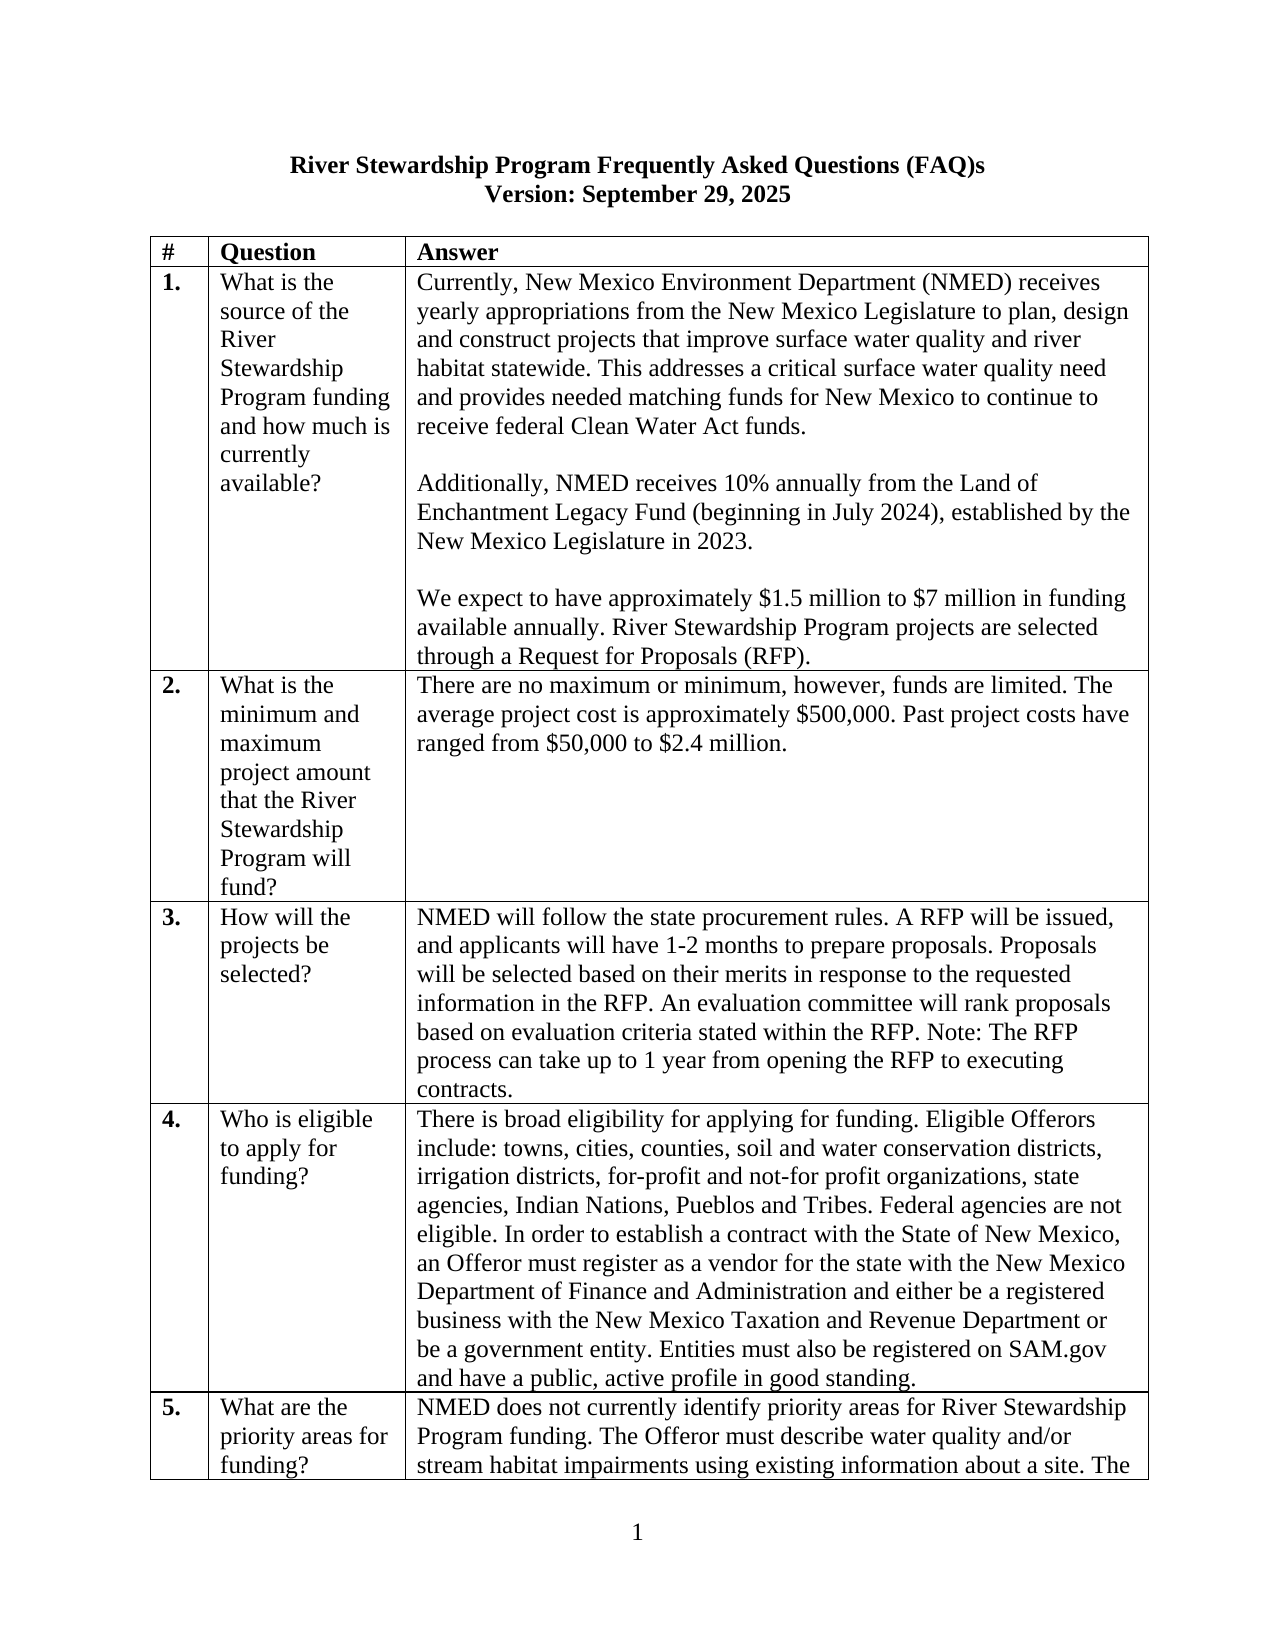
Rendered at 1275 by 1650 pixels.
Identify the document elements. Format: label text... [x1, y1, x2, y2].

table_cell Who is eligible to apply for funding? [209, 1104, 405, 1391]
table_cell Currently, New Mexico Environment Department (NMED) receives yearly appropriations from the New Mexico Legislature to plan, design and construct projects that improve surface water quality and river habitat statewide. This addresses a critical surface water quality need and provides needed matching funds for New Mexico to continue to receive federal Clean Water Act funds. Additionally, NMED receives 10% annually from the Land of Enchantment Legacy Fund (beginning in July 2024), established by the New Mexico Legislature in 2023. We expect to have approximately $1.5 million to $7 million in funding available annually. River Stewardship Program projects are selected through a Request for Proposals (RFP). [406, 267, 1148, 669]
table_cell 1. [151, 267, 208, 669]
table_cell 2. [151, 671, 208, 901]
table_cell There are no maximum or minimum, however, funds are limited. The average project cost is approximately $500,000. Past project costs have ranged from $50,000 to $2.4 million. [406, 671, 1148, 901]
table_cell There is broad eligibility for applying for funding. Eligible Offerors include: towns, cities, counties, soil and water conservation districts, irrigation districts, for-profit and not-for profit organizations, state agencies, Indian Nations, Pueblos and Tribes. Federal agencies are not eligible. In order to establish a contract with the State of New Mexico, an Offeror must register as a vendor for the state with the New Mexico Department of Finance and Administration and either be a registered business with the New Mexico Taxation and Revenue Department or be a government entity. Entities must also be registered on SAM.gov and have a public, active profile in good standing. [406, 1104, 1148, 1391]
text River Stewardship Program Frequently Asked Questions (FAQ)s [150, 150, 1125, 179]
table_cell NMED will follow the state procurement rules. A RFP will be issued, and applicants will have 1-2 months to prepare proposals. Proposals will be selected based on their merits in response to the requested information in the RFP. An evaluation committee will rank proposals based on evaluation criteria stated within the RFP. Note: The RFP process can take up to 1 year from opening the RFP to executing contracts. [406, 902, 1148, 1103]
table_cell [209, 1393, 405, 1479]
table_cell 5. [151, 1393, 208, 1479]
table_cell 4. [151, 1104, 208, 1391]
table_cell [406, 1393, 1148, 1479]
table_cell 3. [151, 902, 208, 1103]
text Version: September 29, 2025 [150, 179, 1125, 207]
table_cell What is the source of the River Stewardship Program funding and how much is currently available? [209, 267, 405, 669]
table_header Question [209, 237, 405, 266]
table_header Answer [406, 237, 1148, 266]
table_cell What is the minimum and maximum project amount that the River Stewardship Program will fund? [209, 671, 405, 901]
table_cell How will the projects be selected? [209, 902, 405, 1103]
table_header # [151, 237, 208, 266]
